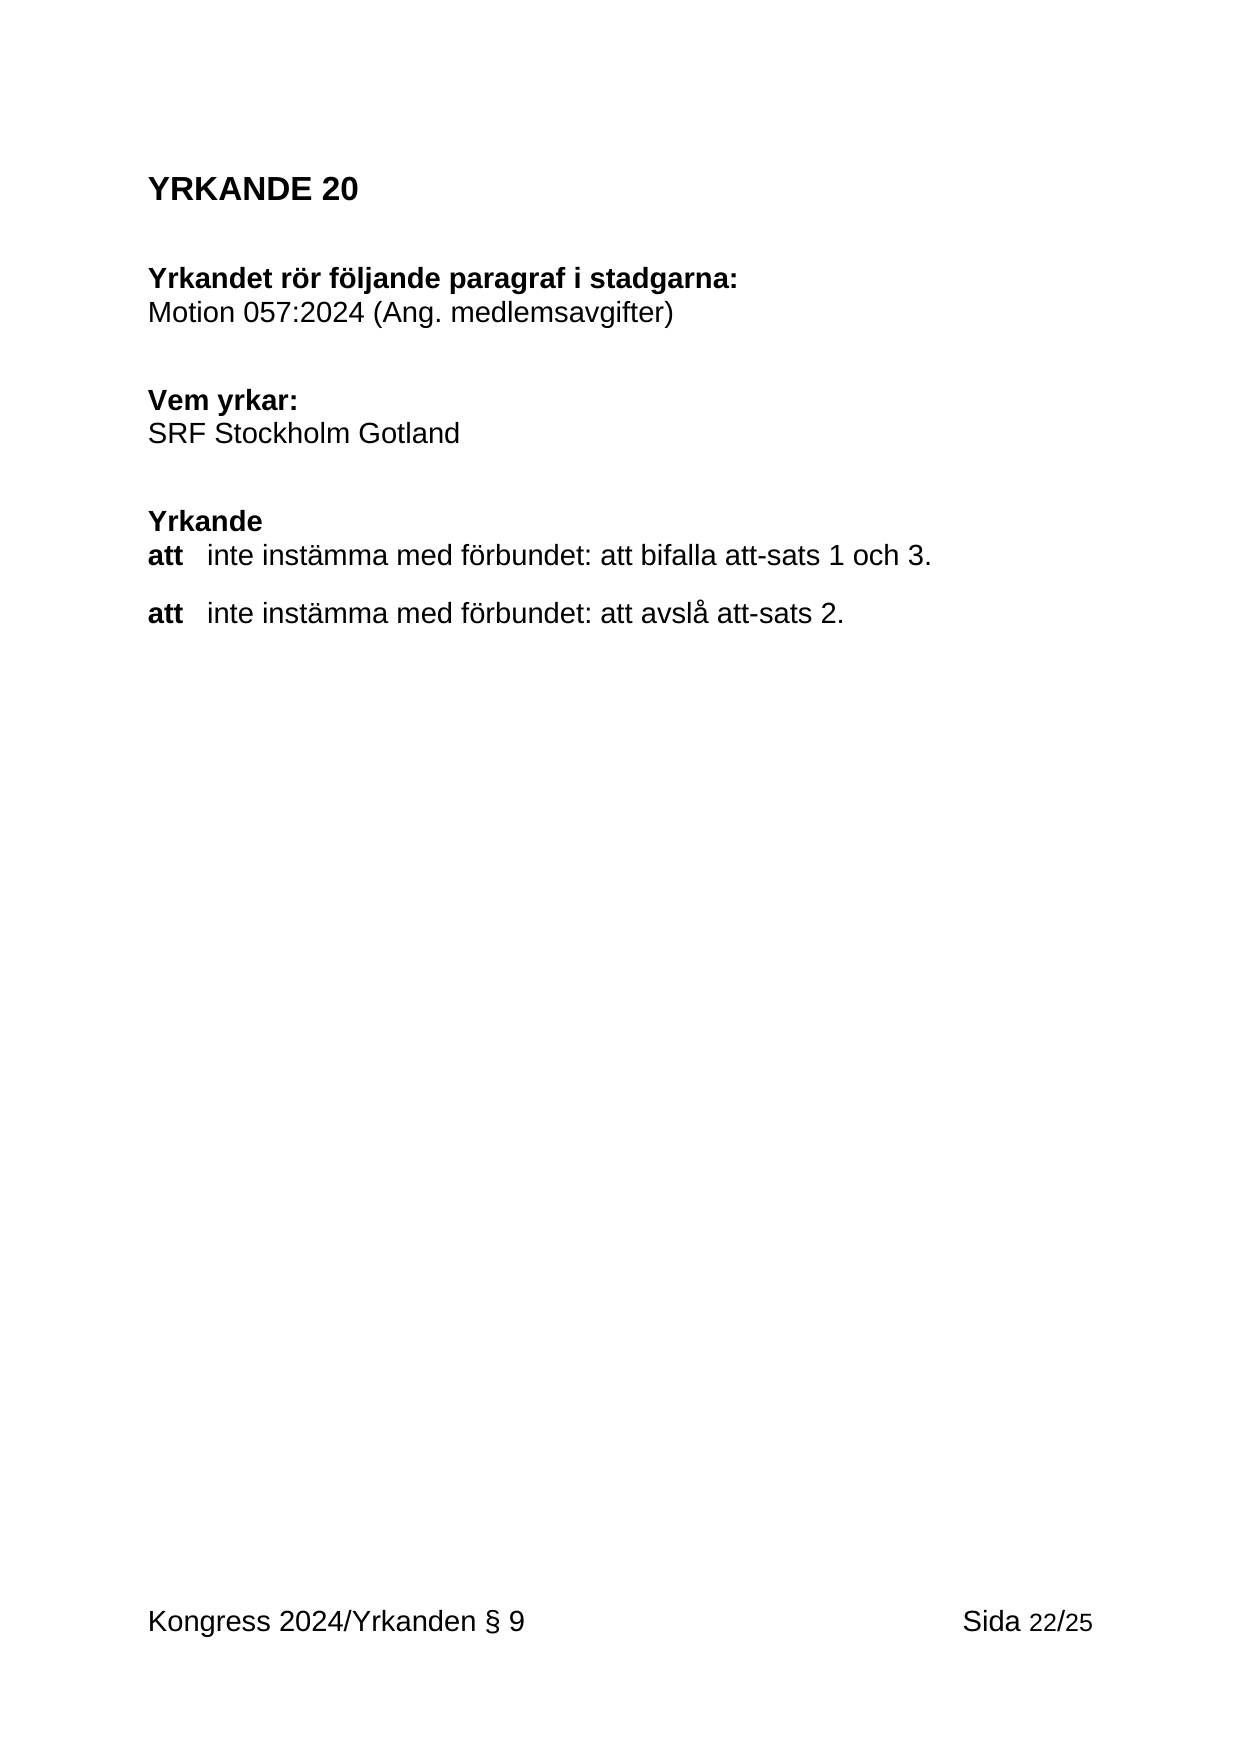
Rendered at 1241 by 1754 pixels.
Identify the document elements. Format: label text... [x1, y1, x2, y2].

subtitle Yrkande [148, 504, 1092, 538]
list att inte instämma med förbundet: att avslå att-sats 2. [148, 596, 1092, 630]
subtitle YRKANDE 20 [148, 168, 1092, 207]
text Motion 057:2024 (Ang. medlemsavgifter) [148, 295, 1092, 328]
list att inte instämma med förbundet: att bifalla att-sats 1 och 3. [148, 538, 1092, 571]
subtitle Vem yrkar: [148, 383, 1092, 416]
text SRF Stockholm Gotland [148, 416, 1092, 450]
subtitle Yrkandet rör följande paragraf i stadgarna: [148, 261, 1092, 295]
